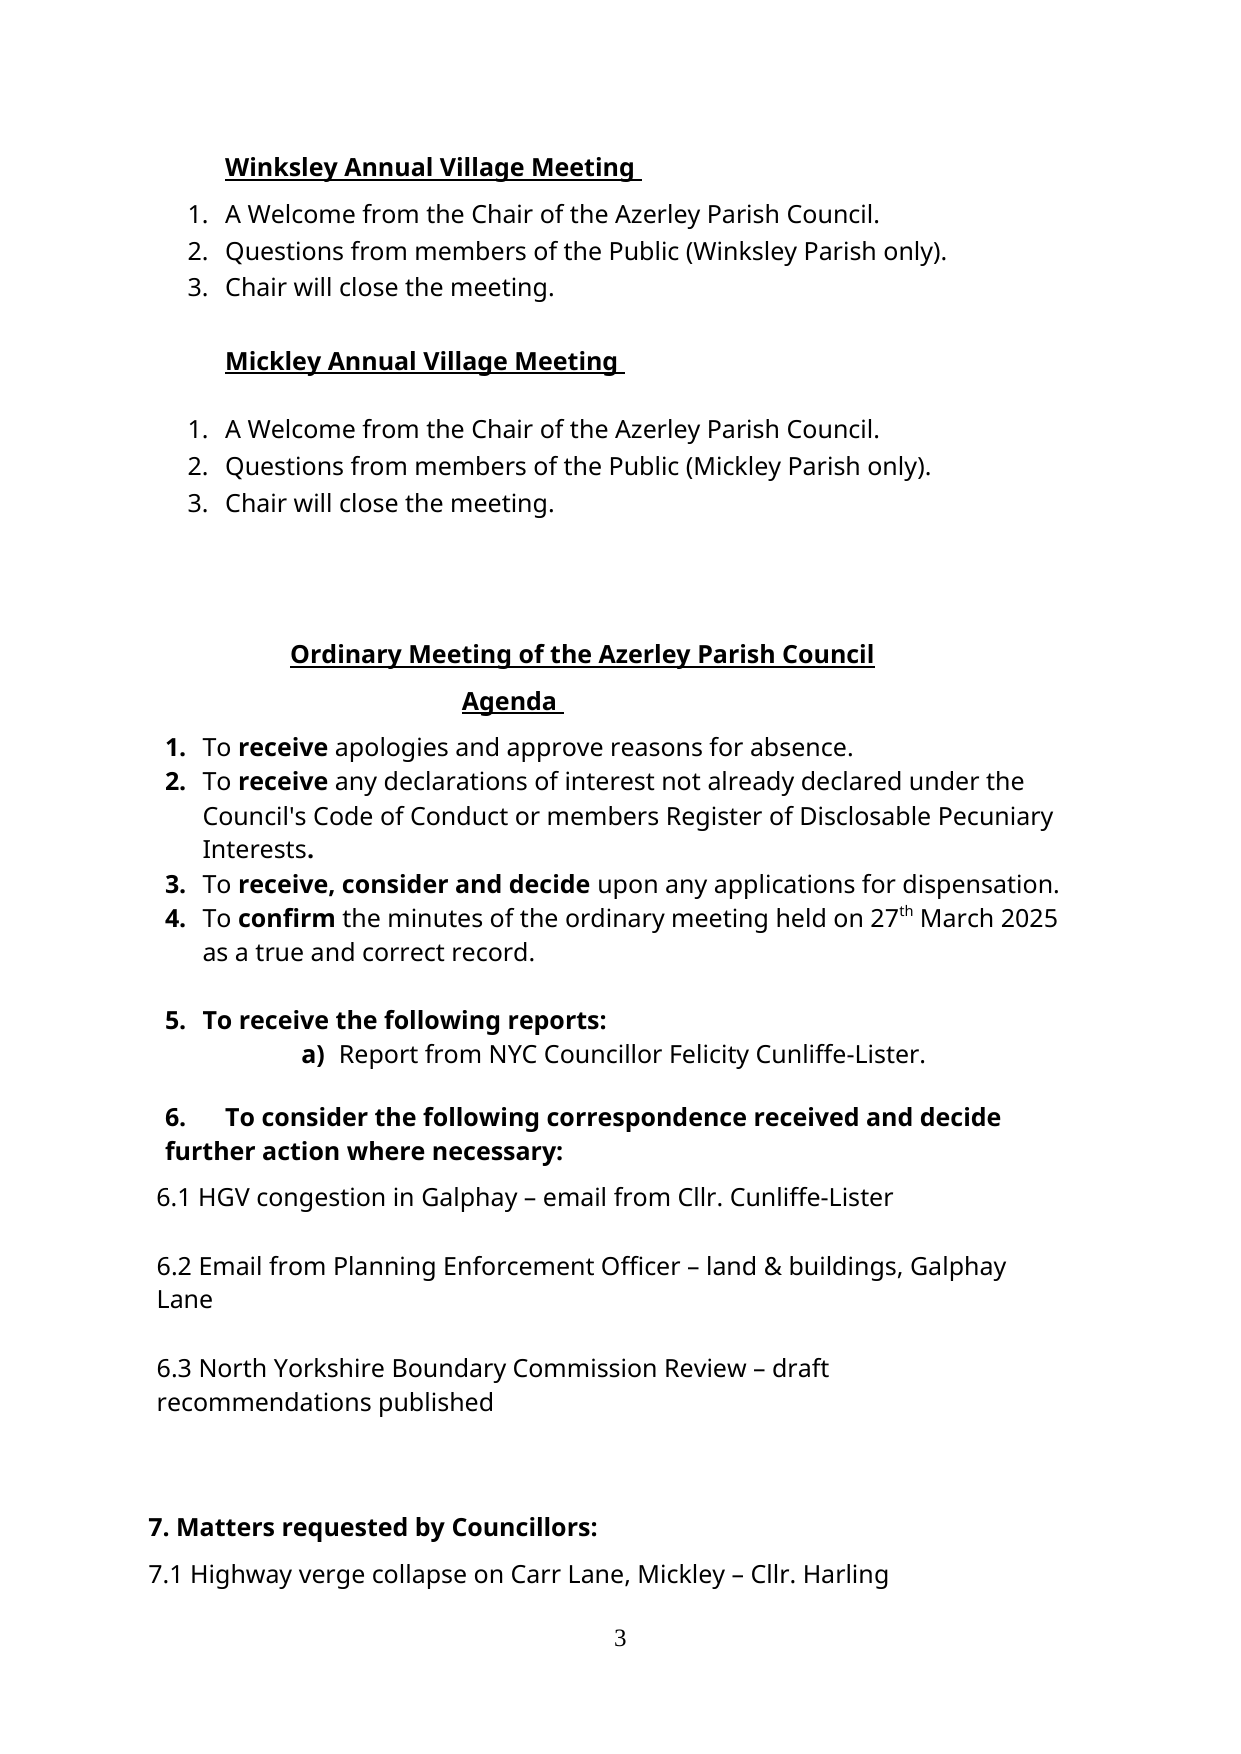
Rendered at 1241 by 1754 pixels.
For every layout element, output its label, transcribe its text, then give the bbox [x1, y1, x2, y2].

list Chair will close the meeting. [187, 485, 1090, 519]
text 7.1 Highway verge collapse on Carr Lane, Mickley – Cllr. Harling [135, 1557, 1084, 1591]
list Mickley Annual Village Meeting [225, 344, 1090, 378]
list To receive apologies and approve reasons for absence. [165, 730, 1090, 764]
list Questions from members of the Public (Winksley Parish only). [187, 233, 1090, 267]
text 6.1 HGV congestion in Galphay – email from Cllr. Cunliffe-Lister [150, 1180, 1090, 1214]
list Ordinary Meeting of the Azerley Parish Council [225, 637, 1090, 671]
text 6.2 Email from Planning Enforcement Officer – land & buildings, Galphay [150, 1248, 1090, 1282]
list To confirm the minutes of the ordinary meeting held on 27th March 2025 as a true and correct record. [165, 900, 1090, 968]
list To receive any declarations of interest not already declared under the Council's Code of Conduct or members Register of Disclosable Pecuniary Interests. [165, 764, 1090, 866]
list Chair will close the meeting. [187, 270, 1090, 304]
list Report from NYC Councillor Felicity Cunliffe-Lister. [301, 1037, 1090, 1071]
text recommendations published [150, 1384, 1090, 1418]
text 7. Matters requested by Councillors: [135, 1510, 1084, 1544]
list To receive, consider and decide upon any applications for dispensation. [165, 866, 1090, 900]
text Winksley Annual Village Meeting [187, 150, 1090, 184]
list To receive the following reports: [165, 1002, 1090, 1037]
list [187, 197, 1090, 231]
text Lane [150, 1282, 1090, 1316]
list A Welcome from the Chair of the Azerley Parish Council. [187, 412, 1090, 446]
text Agenda [150, 683, 1090, 717]
list To consider the following correspondence received and decide further action where necessary: [165, 1099, 1084, 1167]
list Questions from members of the Public (Mickley Parish only). [187, 448, 1090, 483]
text 6.3 North Yorkshire Boundary Commission Review – draft [150, 1350, 1090, 1384]
